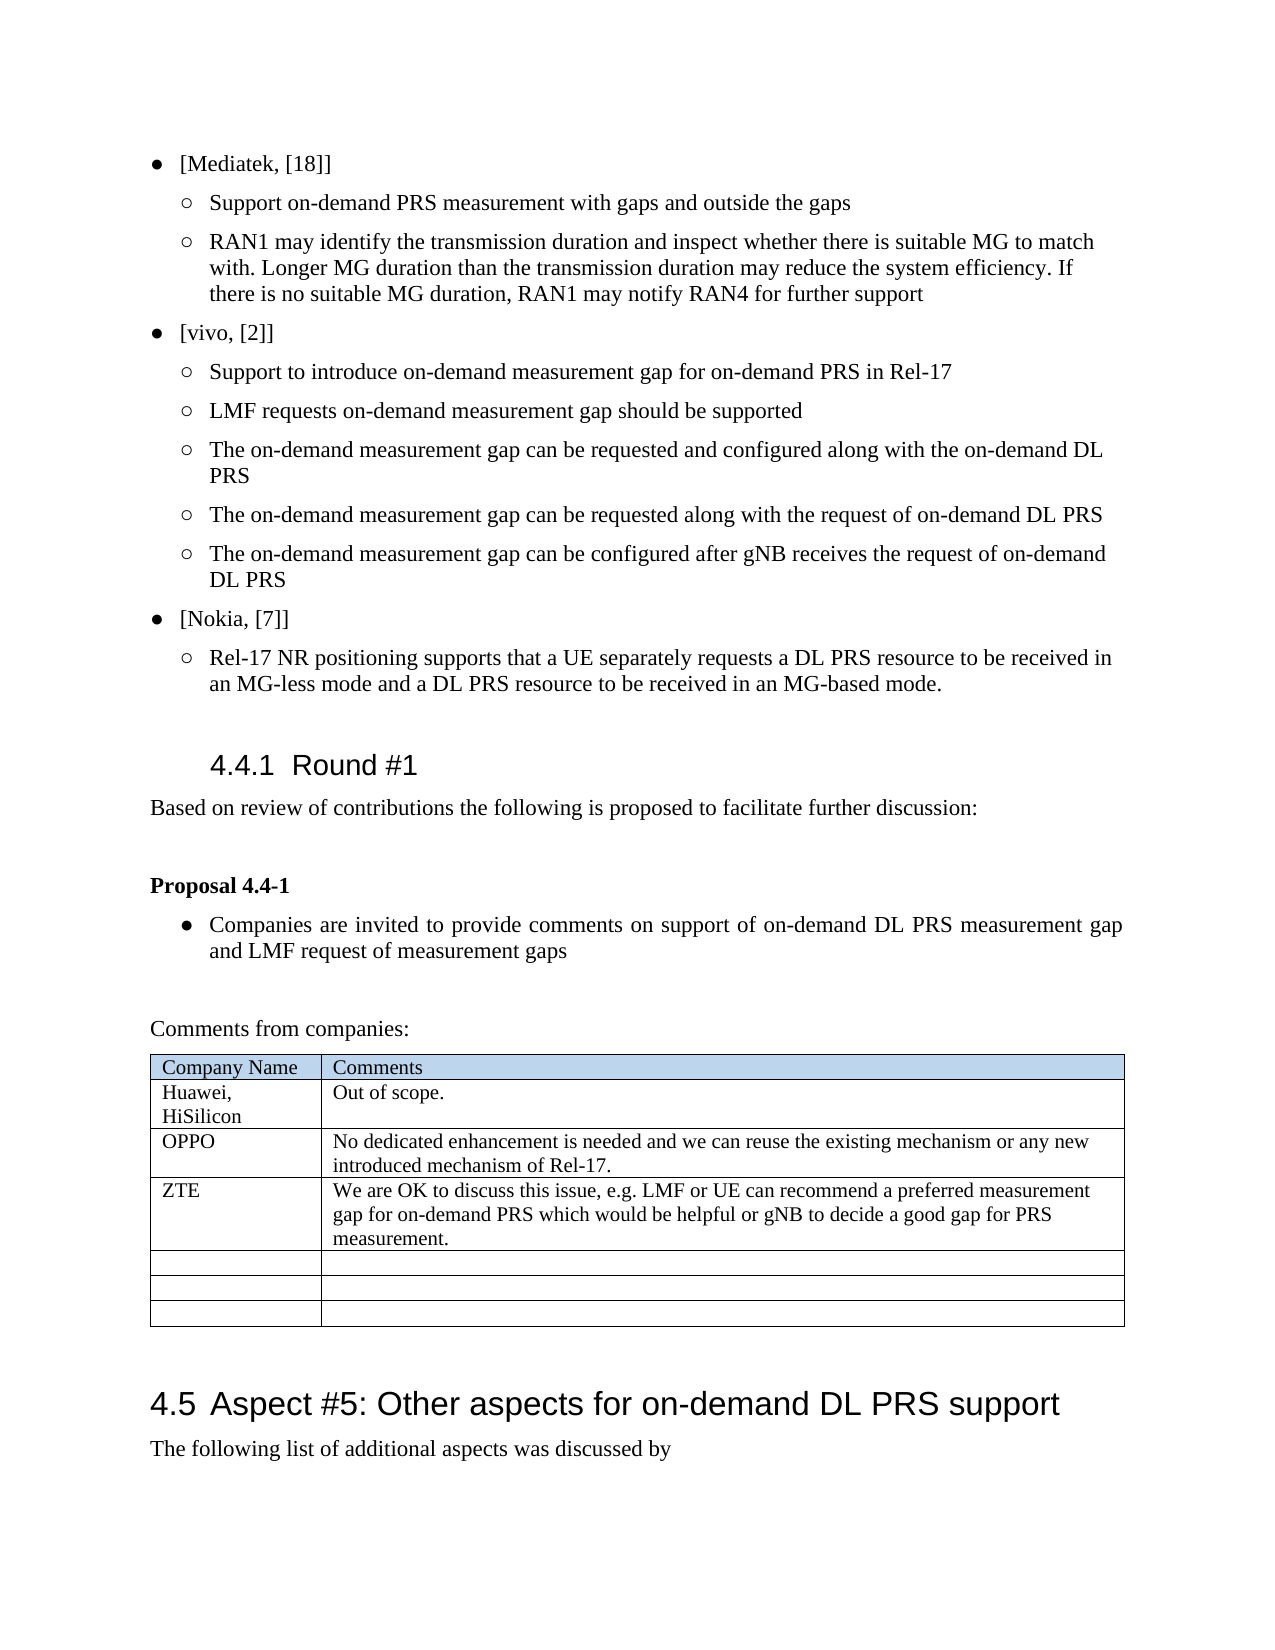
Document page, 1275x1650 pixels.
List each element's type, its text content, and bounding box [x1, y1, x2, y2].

table_cell [322, 1251, 1124, 1275]
list Support on-demand PRS measurement with gaps and outside the gaps [179, 189, 1125, 215]
text [Nokia, [7]] [150, 605, 1125, 631]
text Based on review of contributions the following is proposed to facilitate further discussion: [150, 794, 1125, 820]
table_cell ZTE [151, 1178, 321, 1250]
list The on-demand measurement gap can be requested and configured along with the on-demand DL PRS [179, 436, 1125, 488]
list Support to introduce on-demand measurement gap for on-demand PRS in Rel-17 [179, 358, 1125, 384]
table_cell [151, 1251, 321, 1275]
list LMF requests on-demand measurement gap should be supported [179, 397, 1125, 423]
table_cell No dedicated enhancement is needed and we can reuse the existing mechanism or any new introduced mechanism of Rel-17. [322, 1129, 1124, 1177]
list The on-demand measurement gap can be configured after gNB receives the request of on-demand DL PRS [179, 540, 1125, 593]
table_cell [322, 1276, 1124, 1300]
table_header Company Name [151, 1055, 321, 1079]
table_cell OPPO [151, 1129, 321, 1177]
table_cell [151, 1276, 321, 1300]
table_cell [151, 1301, 321, 1326]
text Proposal 4.4-1 [150, 872, 1125, 898]
list Companies are invited to provide comments on support of on-demand DL PRS measurement gap and LMF request of measurement gaps [179, 911, 1125, 963]
text [Mediatek, [18]] [150, 150, 1125, 176]
table_cell [322, 1301, 1124, 1326]
subtitle Round #1 [210, 748, 1125, 782]
table_cell Out of scope. [322, 1080, 1124, 1128]
text [vivo, [2]] [150, 319, 1125, 346]
subtitle Aspect #5: Other aspects for on-demand DL PRS support [150, 1384, 1125, 1423]
text Comments from companies: [150, 1015, 1125, 1041]
table_header Comments [322, 1055, 1124, 1079]
list The on-demand measurement gap can be requested along with the request of on-demand DL PRS [179, 501, 1125, 527]
list Rel-17 NR positioning supports that a UE separately requests a DL PRS resource to be received in an MG-less mode and a DL PRS resource to be received in an MG-based mode. [179, 644, 1125, 697]
table_cell Huawei, HiSilicon [151, 1080, 321, 1128]
list RAN1 may identify the transmission duration and inspect whether there is suitable MG to match with. Longer MG duration than the transmission duration may reduce the system efficiency. If there is no suitable MG duration, RAN1 may notify RAN4 for further support [179, 228, 1125, 307]
table_cell We are OK to discuss this issue, e.g. LMF or UE can recommend a preferred measurement gap for on-demand PRS which would be helpful or gNB to decide a good gap for PRS measurement. [322, 1178, 1124, 1250]
text The following list of additional aspects was discussed by [150, 1435, 1125, 1461]
